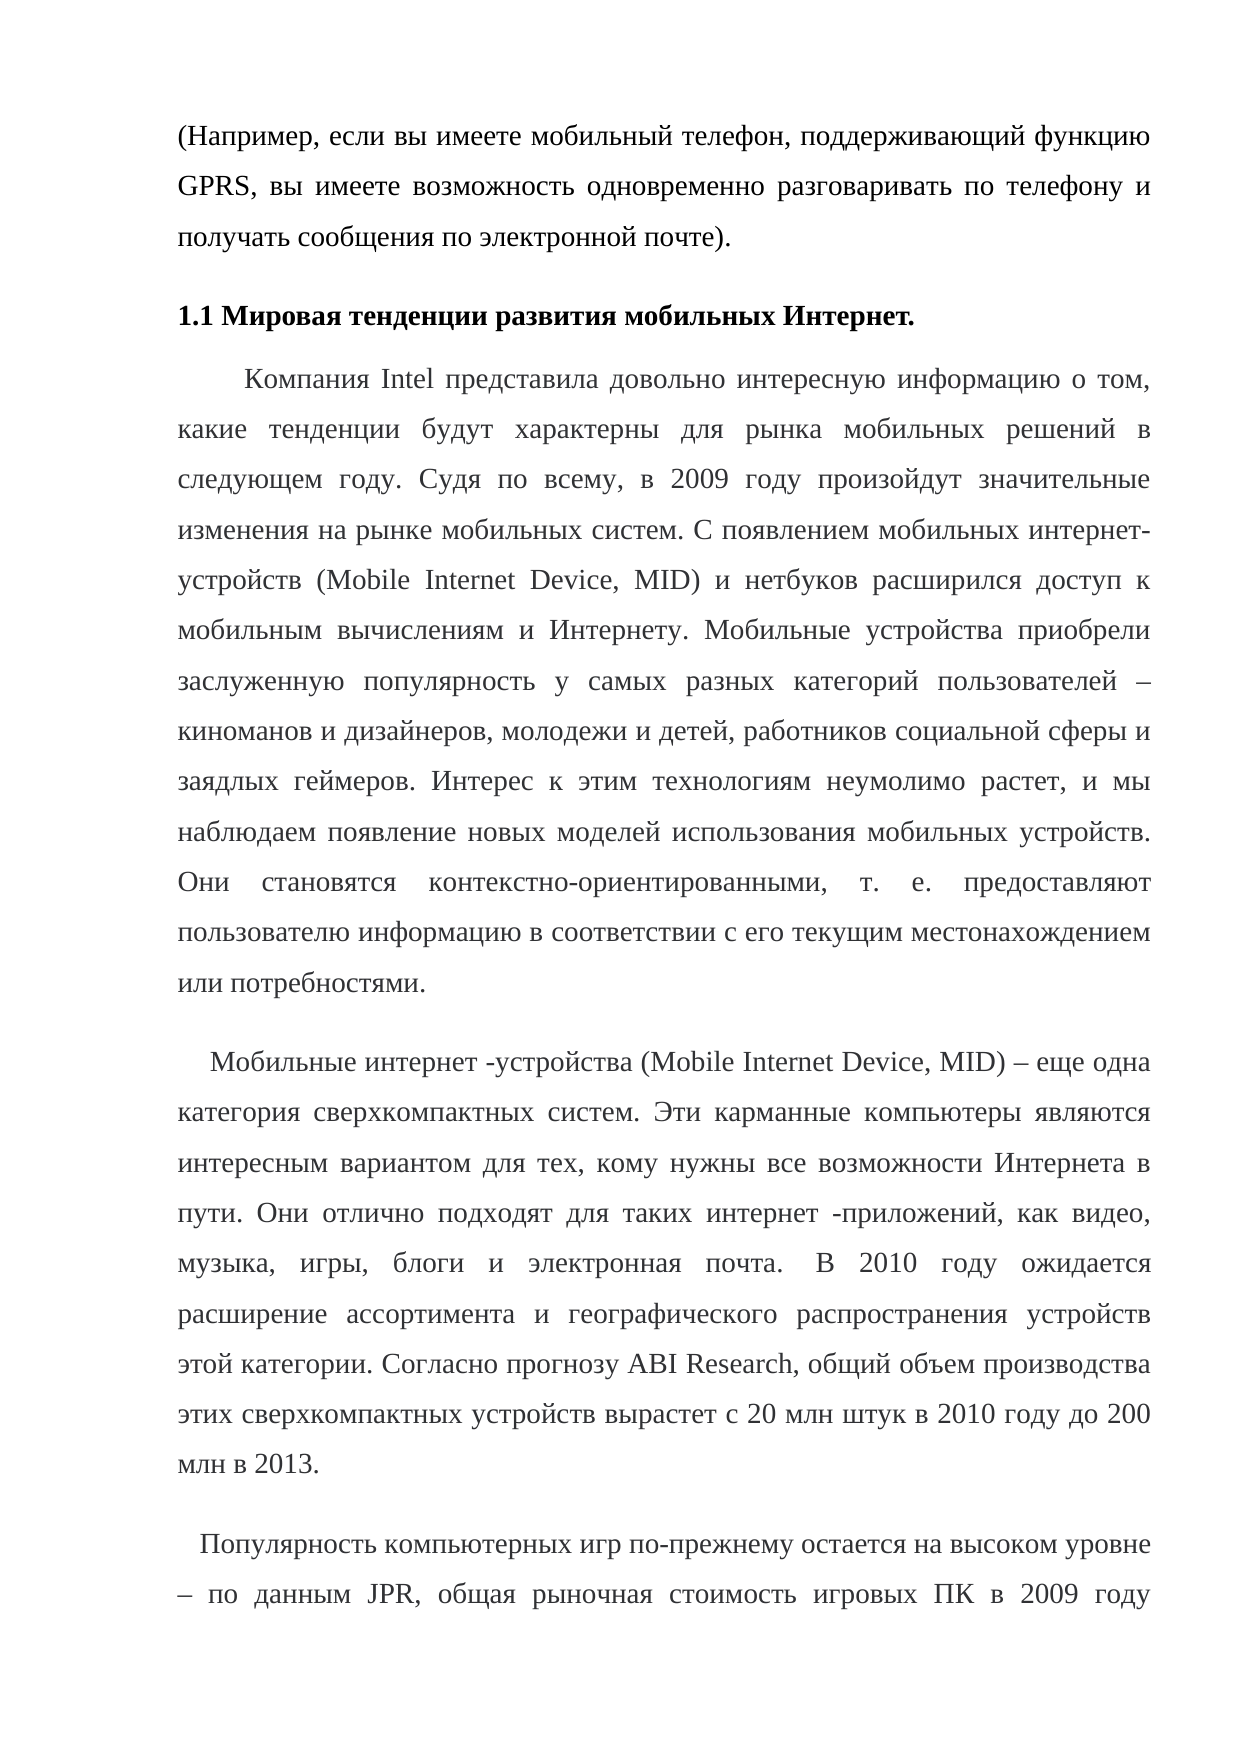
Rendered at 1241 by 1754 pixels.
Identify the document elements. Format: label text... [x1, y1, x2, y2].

text Мобильные интернет -устройства (Mobile Internet Device, MID) – еще одна категория сверхкомпактных систем. Эти карманные компьютеры являются интересным вариантом для тех, кому нужны все возможности Интернета в пути. Они отлично подходят для таких интернет -приложений, как видео, музыка, игры, блоги и электронная почта. В 2010 году ожидается расширение ассортимента и географического распространения устройств этой категории. Согласно прогнозу ABI Research, общий объем производства этих сверхкомпактных устройств вырастет с 20 млн штук в 2010 году до 200 млн в 2013. [177, 1044, 1152, 1480]
text 1.1 Мировая тенденции развития мобильных Интернет. [177, 298, 1152, 332]
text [177, 1526, 1152, 1610]
text Компания Intel представила довольно интересную информацию о том, какие тенденции будут характерны для рынка мобильных решений в следующем году. Судя по всему, в 2009 году произойдут значительные изменения на рынке мобильных систем. С появлением мобильных интернет-устройств (Mobile Internet Device, MID) и нетбуков расширился доступ к мобильным вычислениям и Интернету. Мобильные устройства приобрели заслуженную популярность у самых разных категорий пользователей – киноманов и дизайнеров, молодежи и детей, работников социальной сферы и заядлых геймеров. Интерес к этим технологиям неумолимо растет, и мы наблюдаем появление новых моделей использования мобильных устройств. Они становятся контекстно-ориентированными, т. е. предоставляют пользователю информацию в соответствии с его текущим местонахождением или потребностями. [177, 361, 1152, 998]
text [177, 118, 1152, 252]
